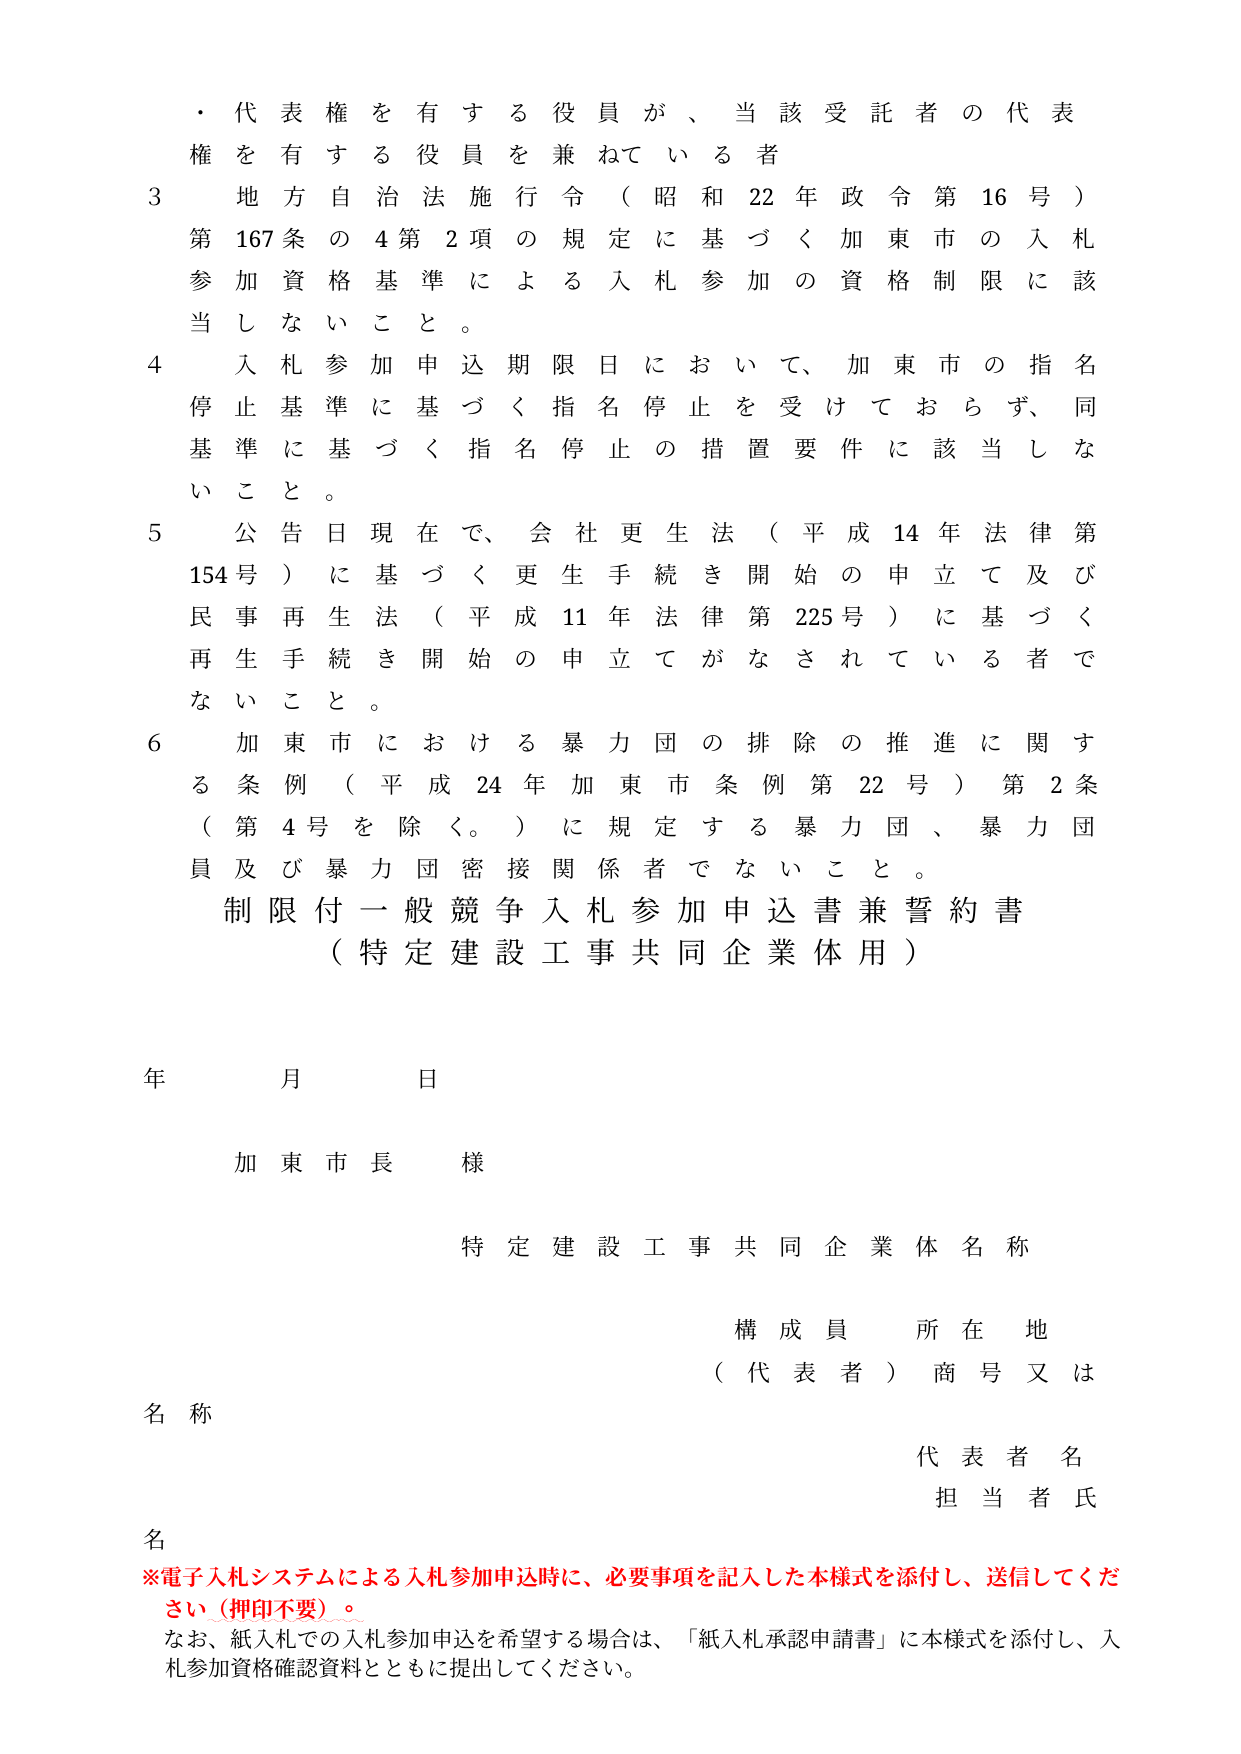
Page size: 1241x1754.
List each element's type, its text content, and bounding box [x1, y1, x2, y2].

text 制限付一般競争入札参加申込書兼誓約書 [144, 888, 1120, 930]
text 構成員 所在地 [144, 1308, 1120, 1350]
text ４ 入札参加申込期限日において、加東市の指名停止基準に基づく指名停止を受けておらず、同基準に基づく指名停止の措置要件に該当しないこと。 [144, 343, 1120, 511]
text 特定建設工事共同企業体名称 [144, 1224, 1120, 1266]
text ６ 加東市における暴力団の排除の推進に関する条例（平成24年加東市条例第22号）第2条（第4号を除く。）に規定する暴力団、暴力団員及び暴力団密接関係者でないこと。 [144, 720, 1120, 888]
text （特定建設工事共同企業体用） [144, 930, 1120, 972]
text 加東市長 様 [144, 1140, 1120, 1182]
text ５ 公告日現在で、会社更生法（平成14年法律第154号）に基づく更生手続き開始の申立て及び民事再生法（平成11年法律第225号）に基づく再生手続き開始の申立てがなされている者でないこと。 [144, 511, 1120, 720]
text ３ 地方自治法施行令（昭和22年政令第16号）第167条の4第2項の規定に基づく加東市の入札参加資格基準による入札参加の資格制限に該当しないこと。 [144, 175, 1120, 343]
text 担当者氏名 [144, 1476, 1120, 1560]
text ・代表権を有する役員が、当該受託者の代表権を有する役員を兼ねている者 [144, 91, 1120, 175]
text 年 月 日 [144, 1014, 1120, 1098]
text （代表者）商号又は名称 [144, 1350, 1120, 1434]
text 代表者名 [144, 1434, 1120, 1476]
